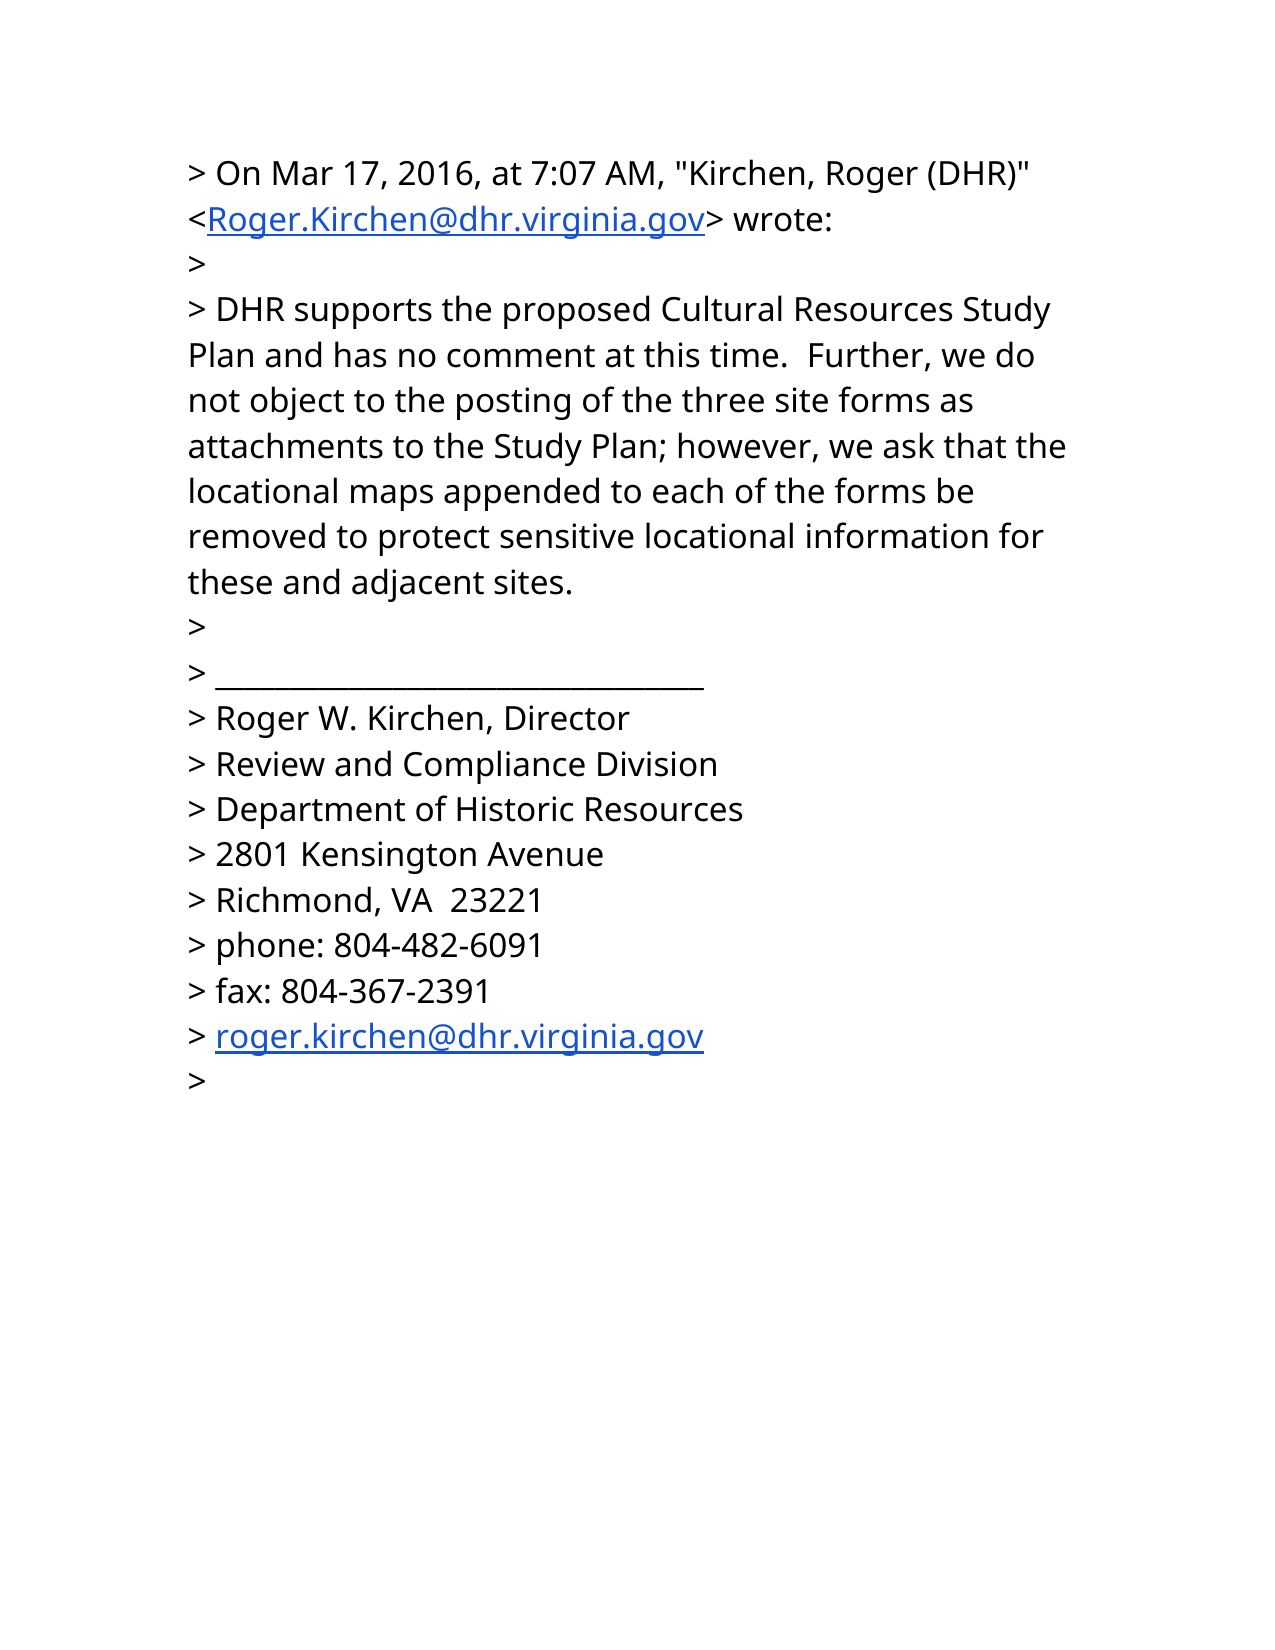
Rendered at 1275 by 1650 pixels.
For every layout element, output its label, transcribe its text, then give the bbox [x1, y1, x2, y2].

text > fax: 804-367-2391 [187, 967, 1087, 1013]
text > Department of Historic Resources [187, 786, 1087, 831]
text > [187, 1058, 1087, 1104]
text > roger.kirchen@dhr.virginia.gov [187, 1013, 1087, 1058]
text > 2801 Kensington Avenue [187, 831, 1087, 877]
text > [187, 241, 1087, 286]
text > On Mar 17, 2016, at 7:07 AM, "Kirchen, Roger (DHR)" <Roger.Kirchen@dhr.virginia.gov> wrote: [187, 150, 1087, 241]
text > [187, 604, 1087, 649]
text > Richmond, VA 23221 [187, 877, 1087, 922]
text > DHR supports the proposed Cultural Resources Study Plan and has no comment at this time. Further, we do not object to the posting of the three site forms as attachments to the Study Plan; however, we ask that the locational maps appended to each of the forms be removed to protect sensitive locational information for these and adjacent sites. [187, 286, 1087, 604]
text > _________________________________ [187, 649, 1087, 695]
text > Review and Compliance Division [187, 740, 1087, 786]
text > Roger W. Kirchen, Director [187, 695, 1087, 740]
text > phone: 804-482-6091 [187, 922, 1087, 967]
